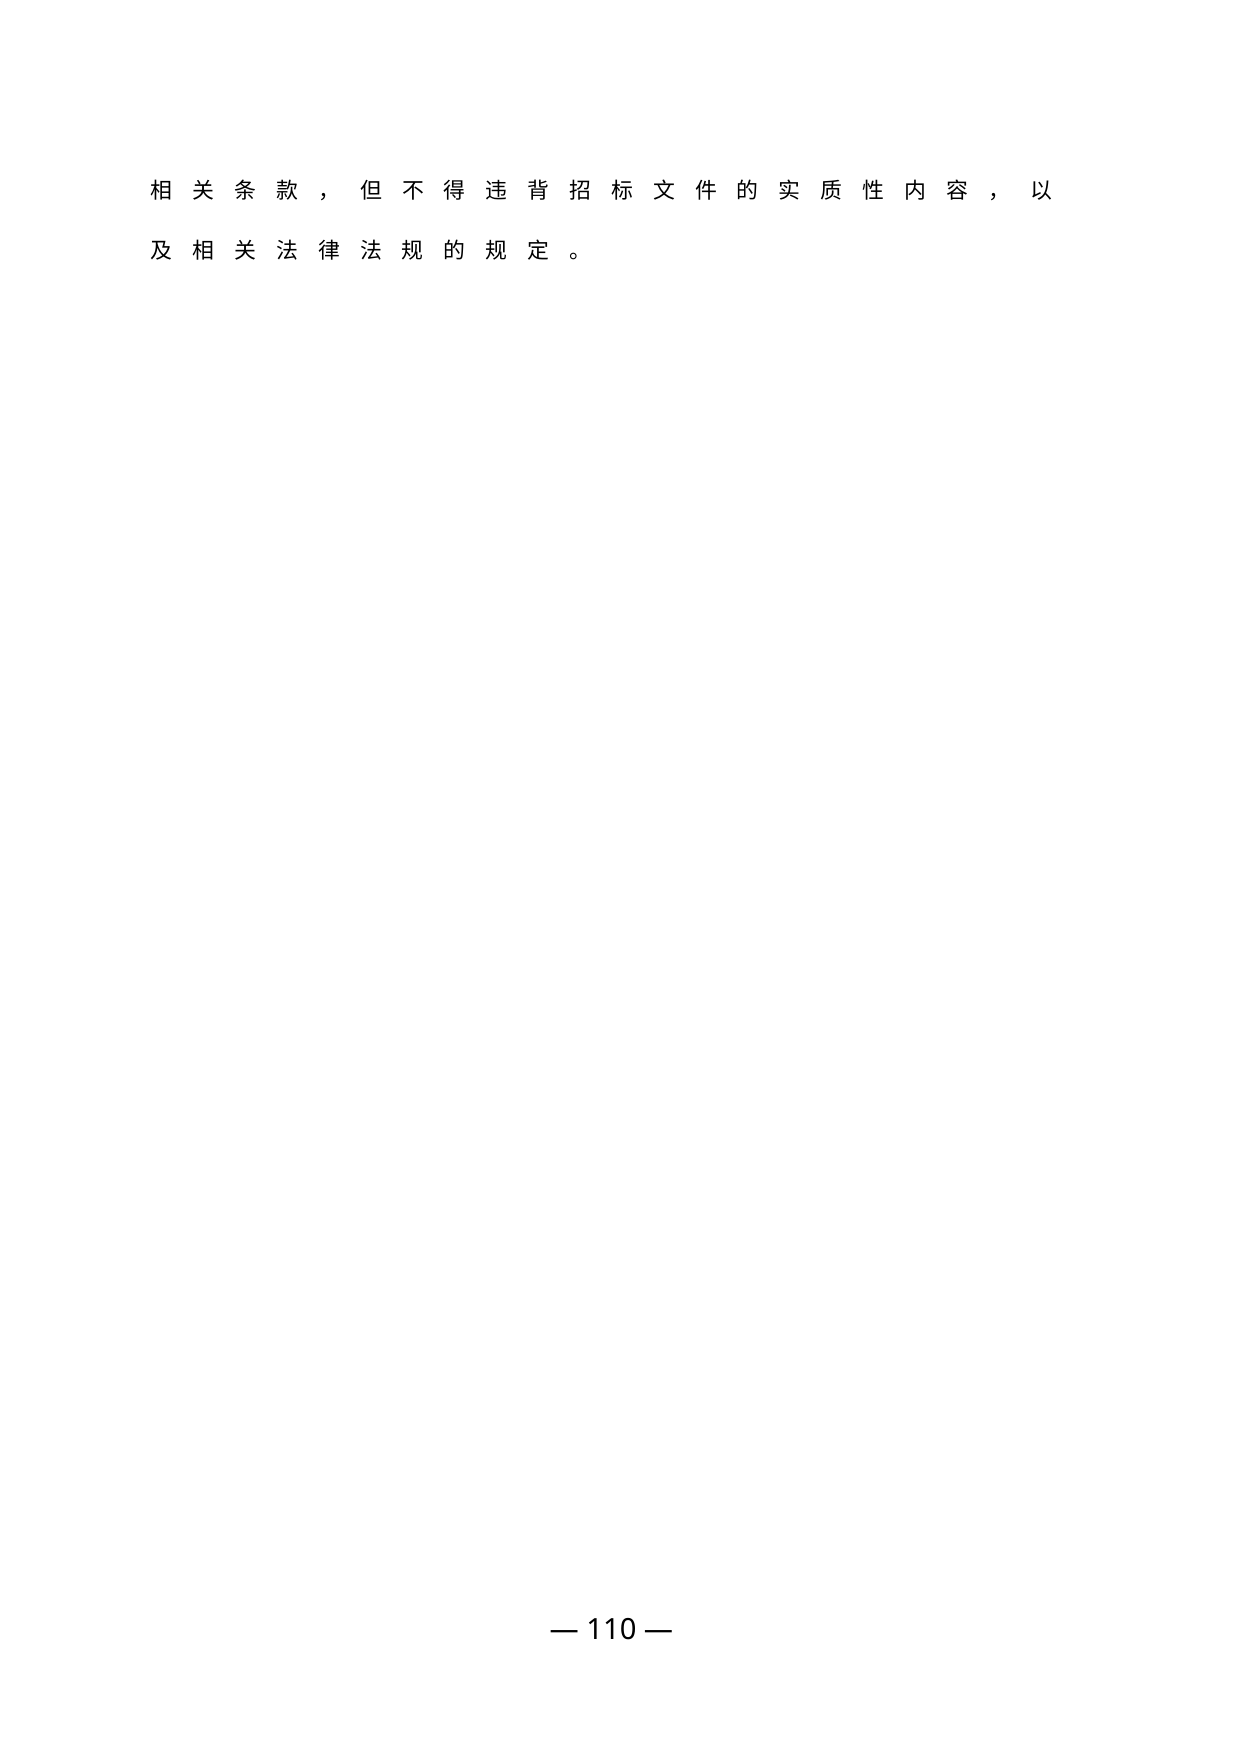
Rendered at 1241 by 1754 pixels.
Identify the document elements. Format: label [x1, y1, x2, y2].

text [151, 159, 1072, 279]
